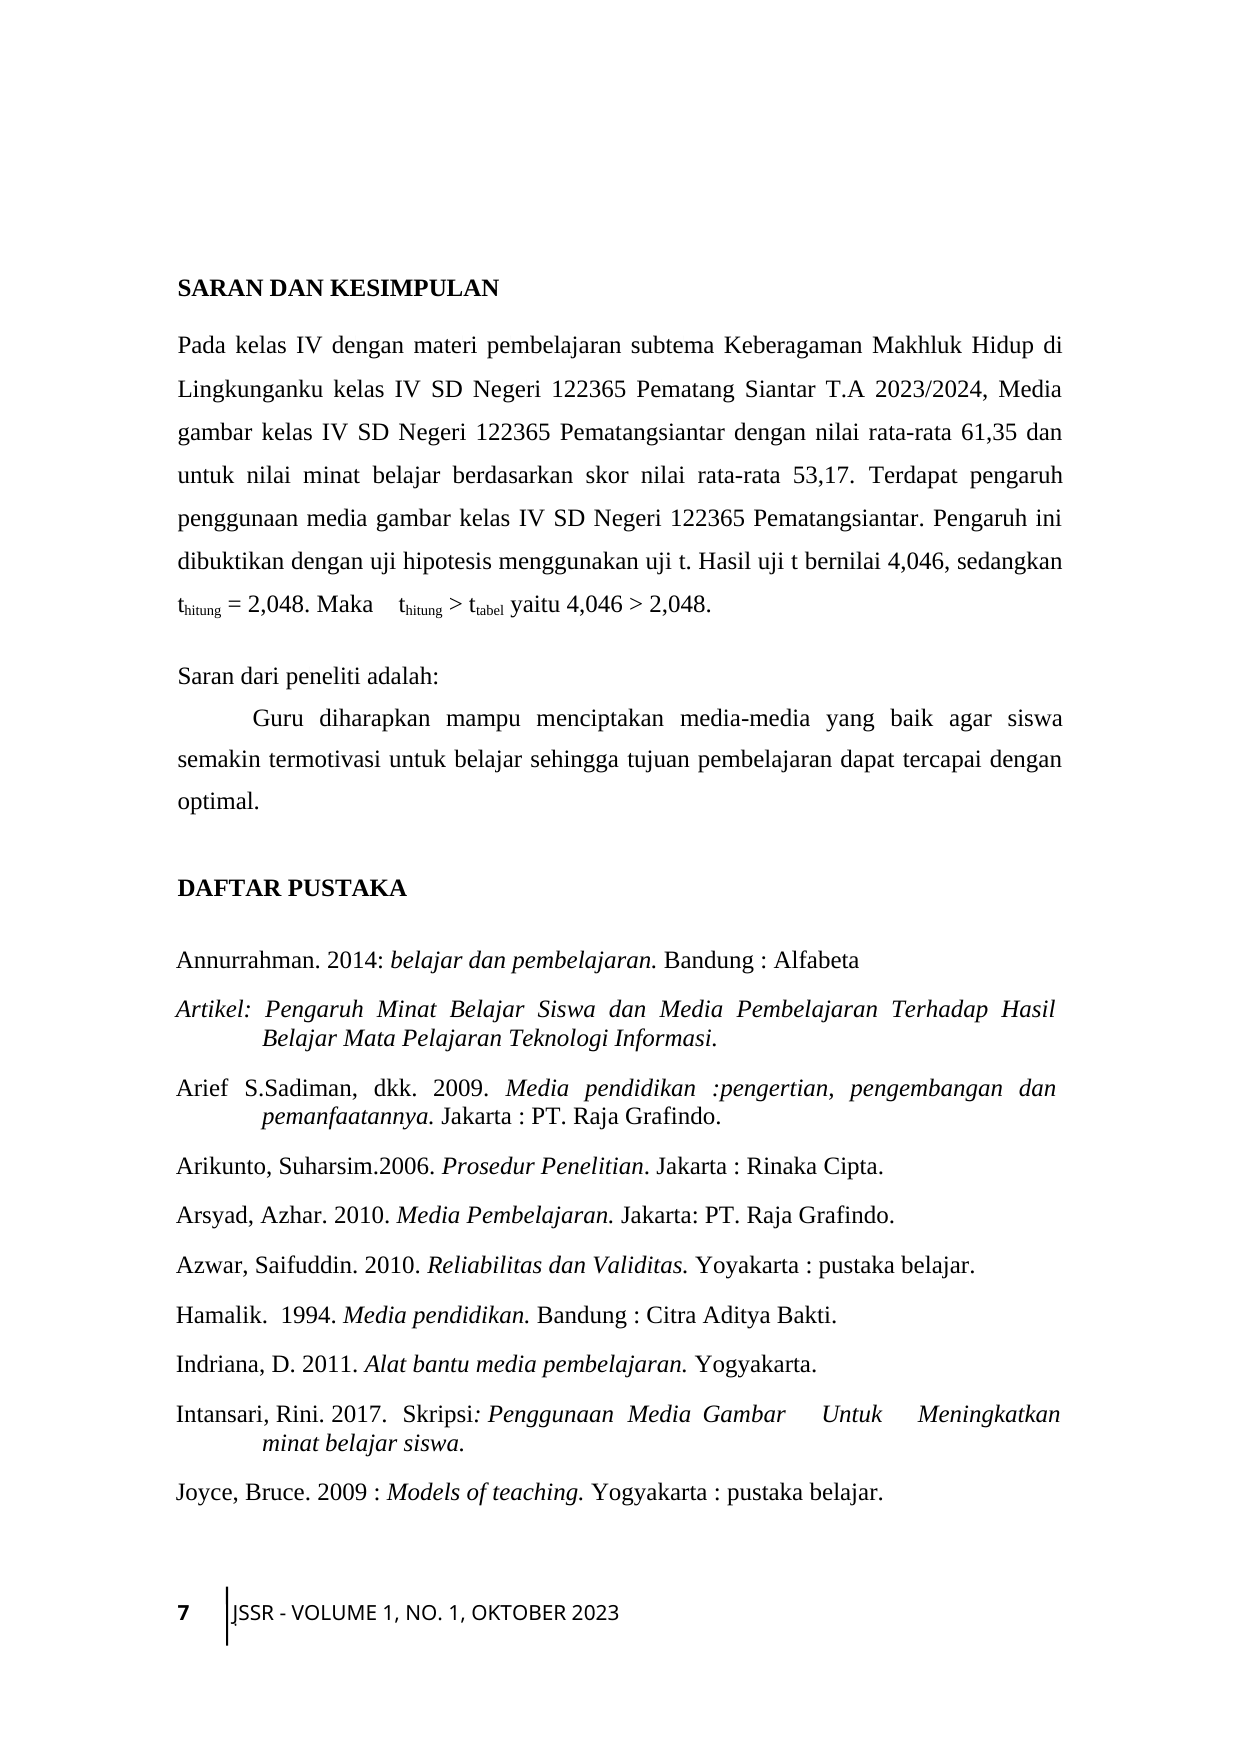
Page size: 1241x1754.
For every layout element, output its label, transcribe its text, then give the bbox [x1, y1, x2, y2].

text Joyce, Bruce. 2009 : Models of teaching. Yogyakarta : pustaka belajar. [176, 1477, 1063, 1506]
text SARAN DAN KESIMPULAN [177, 273, 1063, 301]
text Annurrahman. 2014: belajar dan pembelajaran. Bandung : Alfabeta [176, 945, 1059, 973]
text Hamalik. 1994. Media pendidikan. Bandung : Citra Aditya Bakti. [176, 1300, 1059, 1328]
text Guru diharapkan mampu menciptakan media-media yang baik agar siswa semakin termotivasi untuk belajar sehingga tujuan pembelajaran dapat tercapai dengan optimal. [177, 690, 1063, 815]
text Arief S.Sadiman, dkk. 2009. Media pendidikan :pengertian, pengembangan dan pemanfaatannya. Jakarta : PT. Raja Grafindo. [176, 1073, 1059, 1130]
text Indriana, D. 2011. Alat bantu media pembelajaran. Yogyakarta. [176, 1349, 1059, 1378]
text Saran dari pelnelliti adalah: [177, 661, 1063, 690]
text Pada kellas IV delngan matelri pelmbellajaran subtelma Keberagaman Makhluk Hidup di Lingkunganku kelas IV SD Nelgelri 122365 Pelmatang Siantar T.A 2023/2024, Media gambar kelas IV SD Negeri 122365 Pematangsiantar dengan nilai rata-rata 61,35 dan untuk nilai minat belajar berdasarkan skor nilai rata-rata 53,17. Terdapat pengaruh penggunaan media gambar kelas IV SD Negeri 122365 Pematangsiantar. Pengaruh ini dibuktikan dengan uji hipotesis menggunakan uji t. Hasil uji t bernilai 4,046, sedangkan thitung = 2,048. Maka thitung > ttabel yaitu 4,046 > 2,048. [177, 331, 1063, 618]
text DAFTAR PUSTAKA [177, 873, 1063, 902]
text Artikel: Pengaruh Minat Belajar Siswa dan Media Pembelajaran Terhadap Hasil Belajar Mata Pelajaran Teknologi Informasi. [176, 994, 1059, 1052]
text Azwar, Saifuddin. 2010. Reliabilitas dan Validitas. Yoyakarta : pustaka belajar. [176, 1250, 1059, 1279]
text Arikunto, Suharsim.2006. Prosedur Penelitian. Jakarta : Rinaka Cipta. [176, 1151, 1059, 1180]
text Intansari, Rini. 2017. Skripsi: Penggunaan Media Gambar Untuk Meningkatkan minat belajar siswa. [176, 1399, 1063, 1456]
text Arsyad, Azhar. 2010. Media Pembelajaran. Jakarta: PT. Raja Grafindo. [176, 1201, 1059, 1229]
